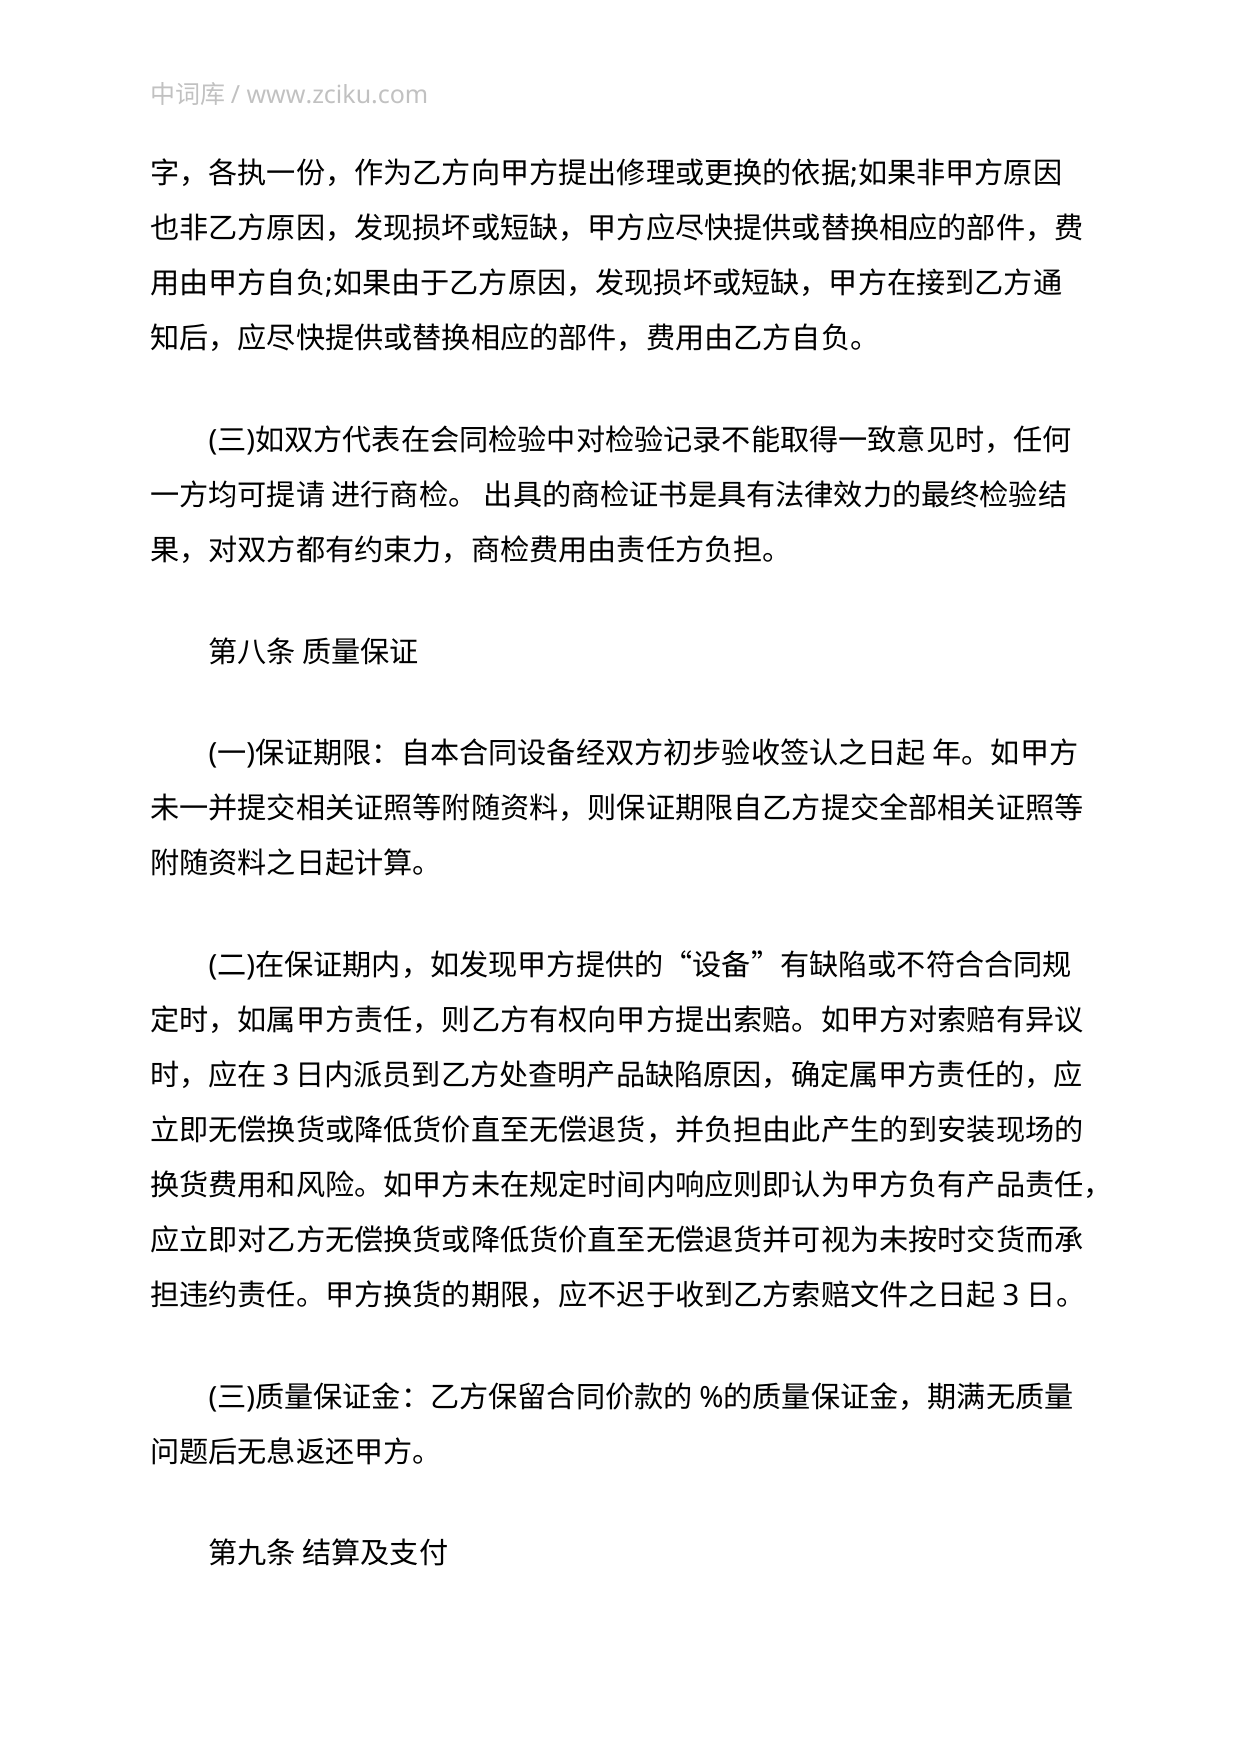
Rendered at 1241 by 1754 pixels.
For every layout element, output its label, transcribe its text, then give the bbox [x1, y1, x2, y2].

text (二)在保证期内，如发现甲方提供的“设备”有缺陷或不符合合同规定时，如属甲方责任，则乙方有权向甲方提出索赔。如甲方对索赔有异议时，应在3日内派员到乙方处查明产品缺陷原因，确定属甲方责任的，应立即无偿换货或降低货价直至无偿退货，并负担由此产生的到安装现场的换货费用和风险。如甲方未在规定时间内响应则即认为甲方负有产品责任，应立即对乙方无偿换货或降低货价直至无偿退货并可视为未按时交货而承担违约责任。甲方换货的期限，应不迟于收到乙方索赔文件之日起 3 日。 [150, 942, 1090, 1314]
text (三)质量保证金：乙方保留合同价款的 %的质量保证金，期满无质量问题后无息返还甲方。 [150, 1373, 1090, 1471]
text 第九条 结算及支付 [150, 1530, 1090, 1572]
text (三)如双方代表在会同检验中对检验记录不能取得一致意见时，任何一方均可提请 进行商检。 出具的商检证书是具有法律效力的最终检验结果，对双方都有约束力，商检费用由责任方负担。 [150, 417, 1090, 569]
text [150, 150, 1090, 357]
text (一)保证期限：自本合同设备经双方初步验收签认之日起 年。如甲方未一并提交相关证照等附随资料，则保证期限自乙方提交全部相关证照等附随资料之日起计算。 [150, 730, 1090, 882]
text 第八条 质量保证 [150, 628, 1090, 671]
